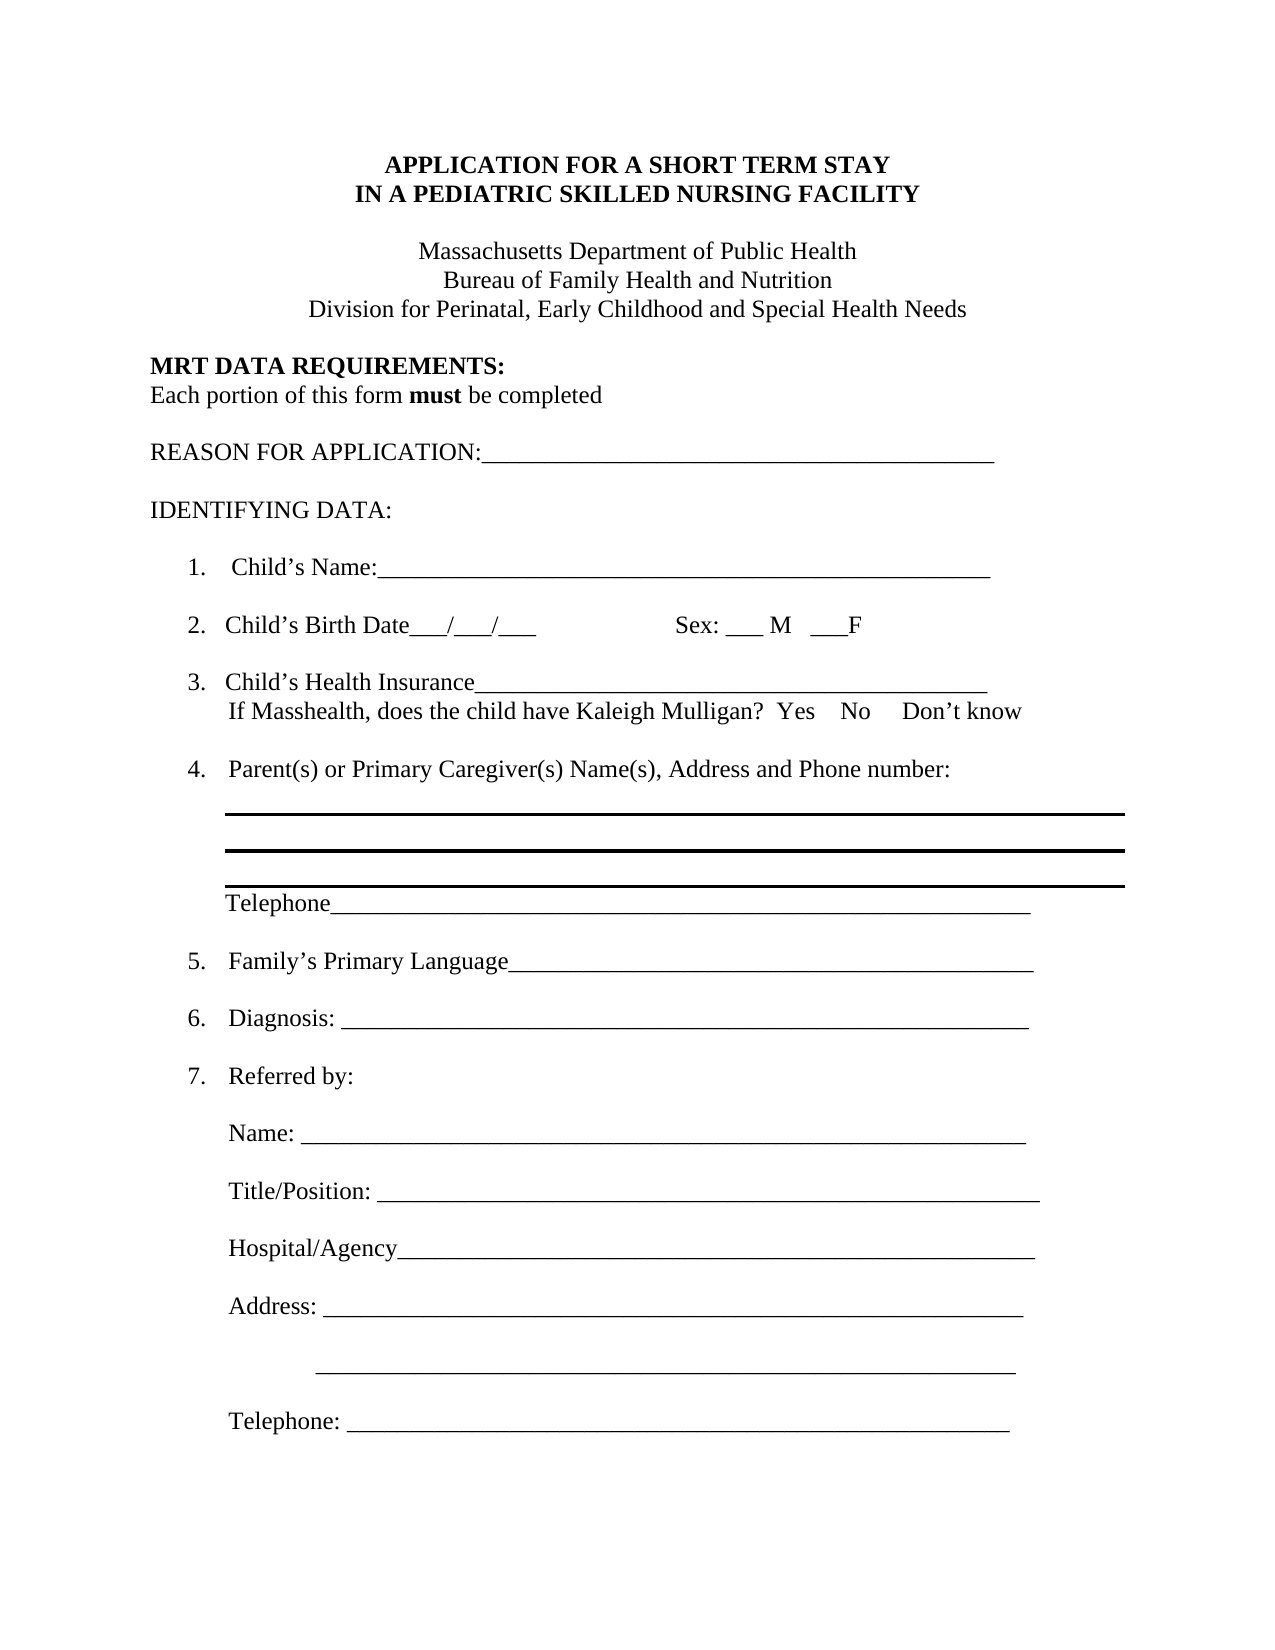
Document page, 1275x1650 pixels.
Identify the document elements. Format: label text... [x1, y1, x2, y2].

text Bureau of Family Health and Nutrition [150, 265, 1125, 294]
list Parent(s) or Primary Caregiver(s) Name(s), Address and Phone number: [187, 754, 1125, 782]
text Hospital/Agency___________________________________________________ [228, 1233, 1125, 1262]
text Each portion of this form must be completed [150, 380, 1125, 409]
list Referred by: [187, 1061, 1125, 1090]
text 3. Child’s Health Insurance_________________________________________ [187, 667, 1125, 696]
text Division for Perinatal, Early Childhood and Special Health Needs [150, 294, 1125, 322]
text MRT DATA REQUIREMENTS: [150, 351, 1125, 380]
list Child’s Name:_________________________________________________ [187, 552, 1125, 581]
list Diagnosis: _______________________________________________________ [187, 1003, 1125, 1032]
text REASON FOR APPLICATION:_________________________________________ [150, 437, 1125, 466]
text Title/Position: _____________________________________________________ [228, 1176, 1125, 1205]
text IDENTIFYING DATA: [150, 495, 1125, 524]
text If Masshealth, does the child have Kaleigh Mulligan? Yes No Don’t know [228, 696, 1125, 725]
text Address: ________________________________________________________ [228, 1291, 1125, 1320]
text Telephone________________________________________________________ [225, 888, 1125, 917]
text Name: __________________________________________________________ [228, 1118, 1125, 1147]
text Telephone: _____________________________________________________ [228, 1406, 1125, 1435]
text APPLICATION FOR A SHORT TERM STAY [150, 150, 1125, 179]
text Massachusetts Department of Public Health [150, 236, 1125, 265]
text ________________________________________________________ [228, 1348, 1125, 1377]
text 2. Child’s Birth Date___/___/___ Sex: ___ M ___F [187, 610, 1125, 639]
list Family’s Primary Language__________________________________________ [187, 946, 1125, 975]
text IN A PEDIATRIC SKILLED NURSING FACILITY [150, 179, 1125, 207]
